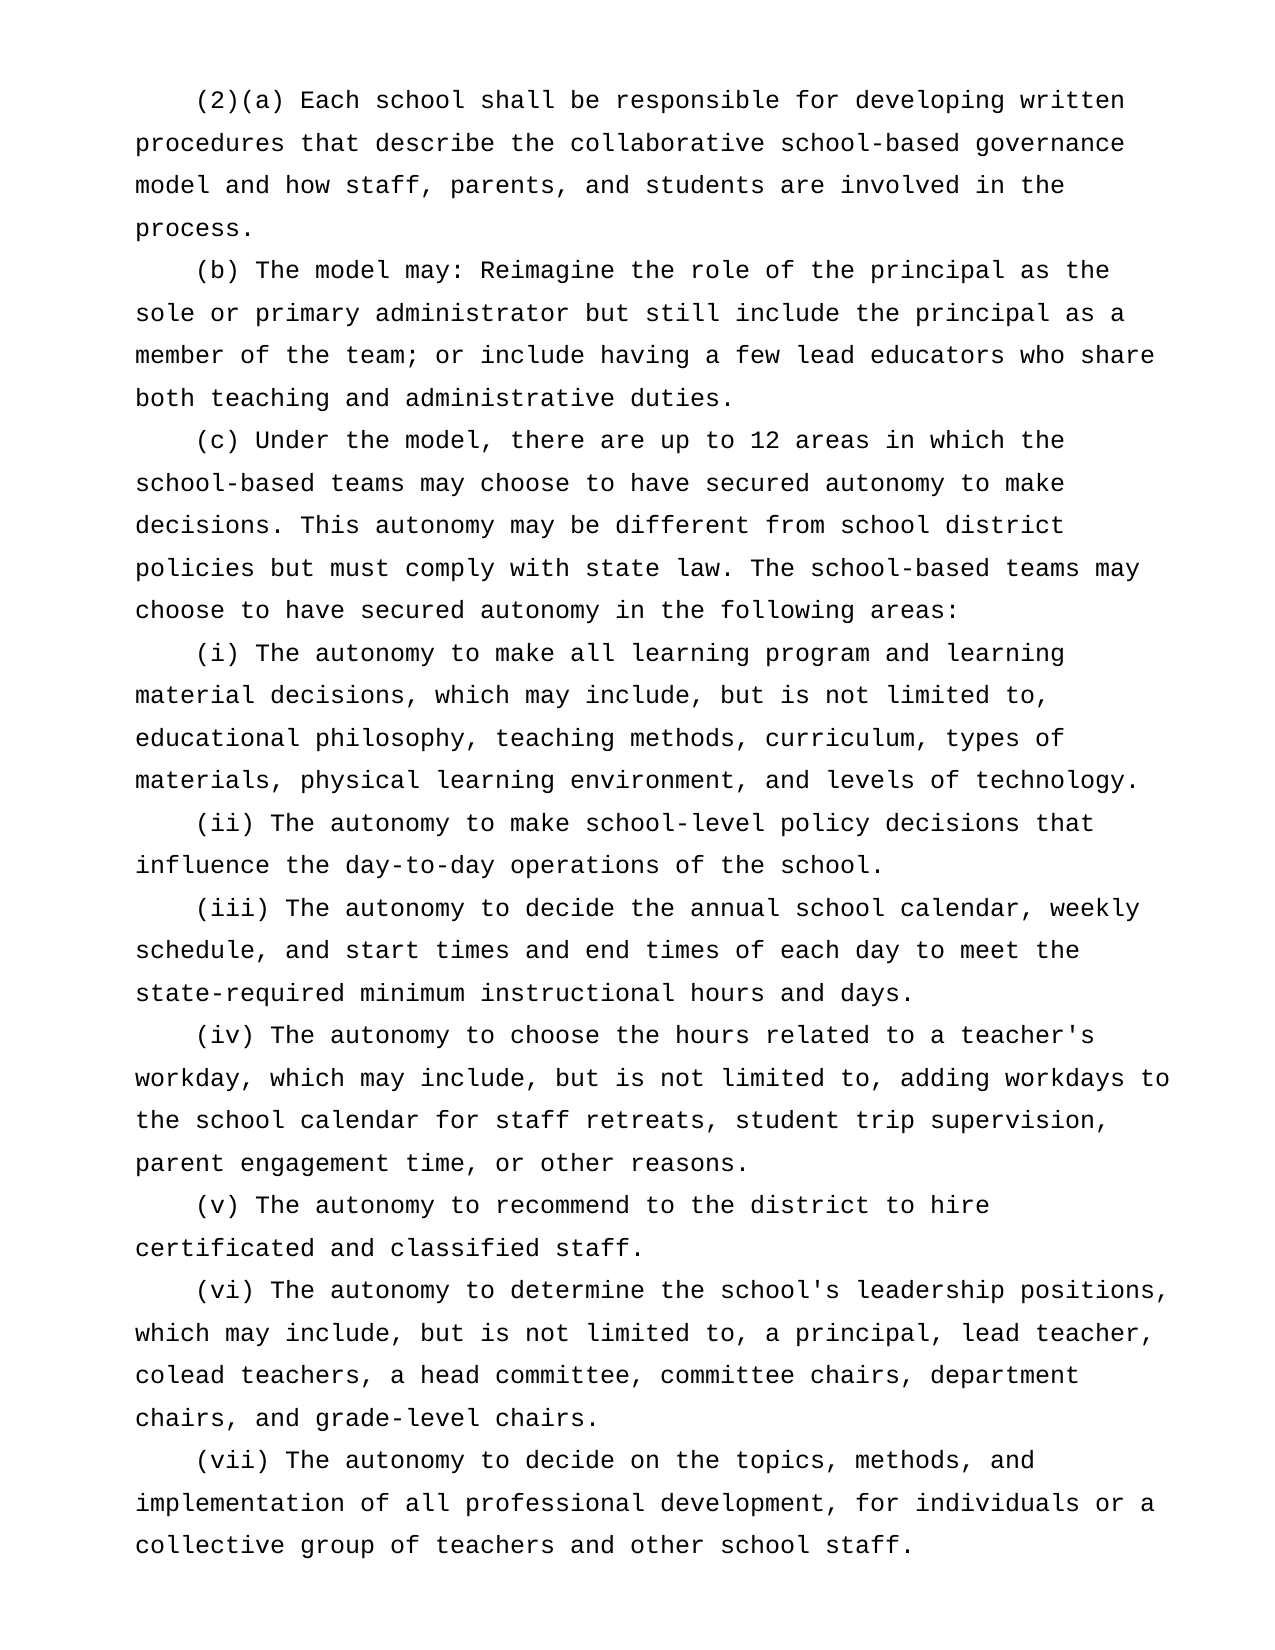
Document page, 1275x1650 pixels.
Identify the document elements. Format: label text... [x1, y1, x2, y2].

text (i) The autonomy to make all learning program and learning material decisions, which may include, but is not limited to, educational philosophy, teaching methods, curriculum, types of materials, physical learning environment, and levels of technology. [135, 627, 1170, 797]
text (vii) The autonomy to decide on the topics, methods, and implementation of all professional development, for individuals or a collective group of teachers and other school staff. [135, 1435, 1170, 1562]
text (b) The model may: Reimagine the role of the principal as the sole or primary administrator but still include the principal as a member of the team; or include having a few lead educators who share both teaching and administrative duties. [135, 245, 1170, 415]
text (c) Under the model, there are up to 12 areas in which the school-based teams may choose to have secured autonomy to make decisions. This autonomy may be different from school district policies but must comply with state law. The school-based teams may choose to have secured autonomy in the following areas: [135, 415, 1170, 627]
text (vi) The autonomy to determine the school's leadership positions, which may include, but is not limited to, a principal, lead teacher, colead teachers, a head committee, committee chairs, department chairs, and grade-level chairs. [135, 1265, 1170, 1435]
text (iv) The autonomy to choose the hours related to a teacher's workday, which may include, but is not limited to, adding workdays to the school calendar for staff retreats, student trip supervision, parent engagement time, or other reasons. [135, 1010, 1170, 1180]
text (iii) The autonomy to decide the annual school calendar, weekly schedule, and start times and end times of each day to meet the state-required minimum instructional hours and days. [135, 882, 1170, 1010]
text (2)(a) Each school shall be responsible for developing written procedures that describe the collaborative school-based governance model and how staff, parents, and students are involved in the process. [135, 75, 1170, 245]
text (v) The autonomy to recommend to the district to hire certificated and classified staff. [135, 1180, 1170, 1265]
text (ii) The autonomy to make school-level policy decisions that influence the day-to-day operations of the school. [135, 797, 1170, 882]
